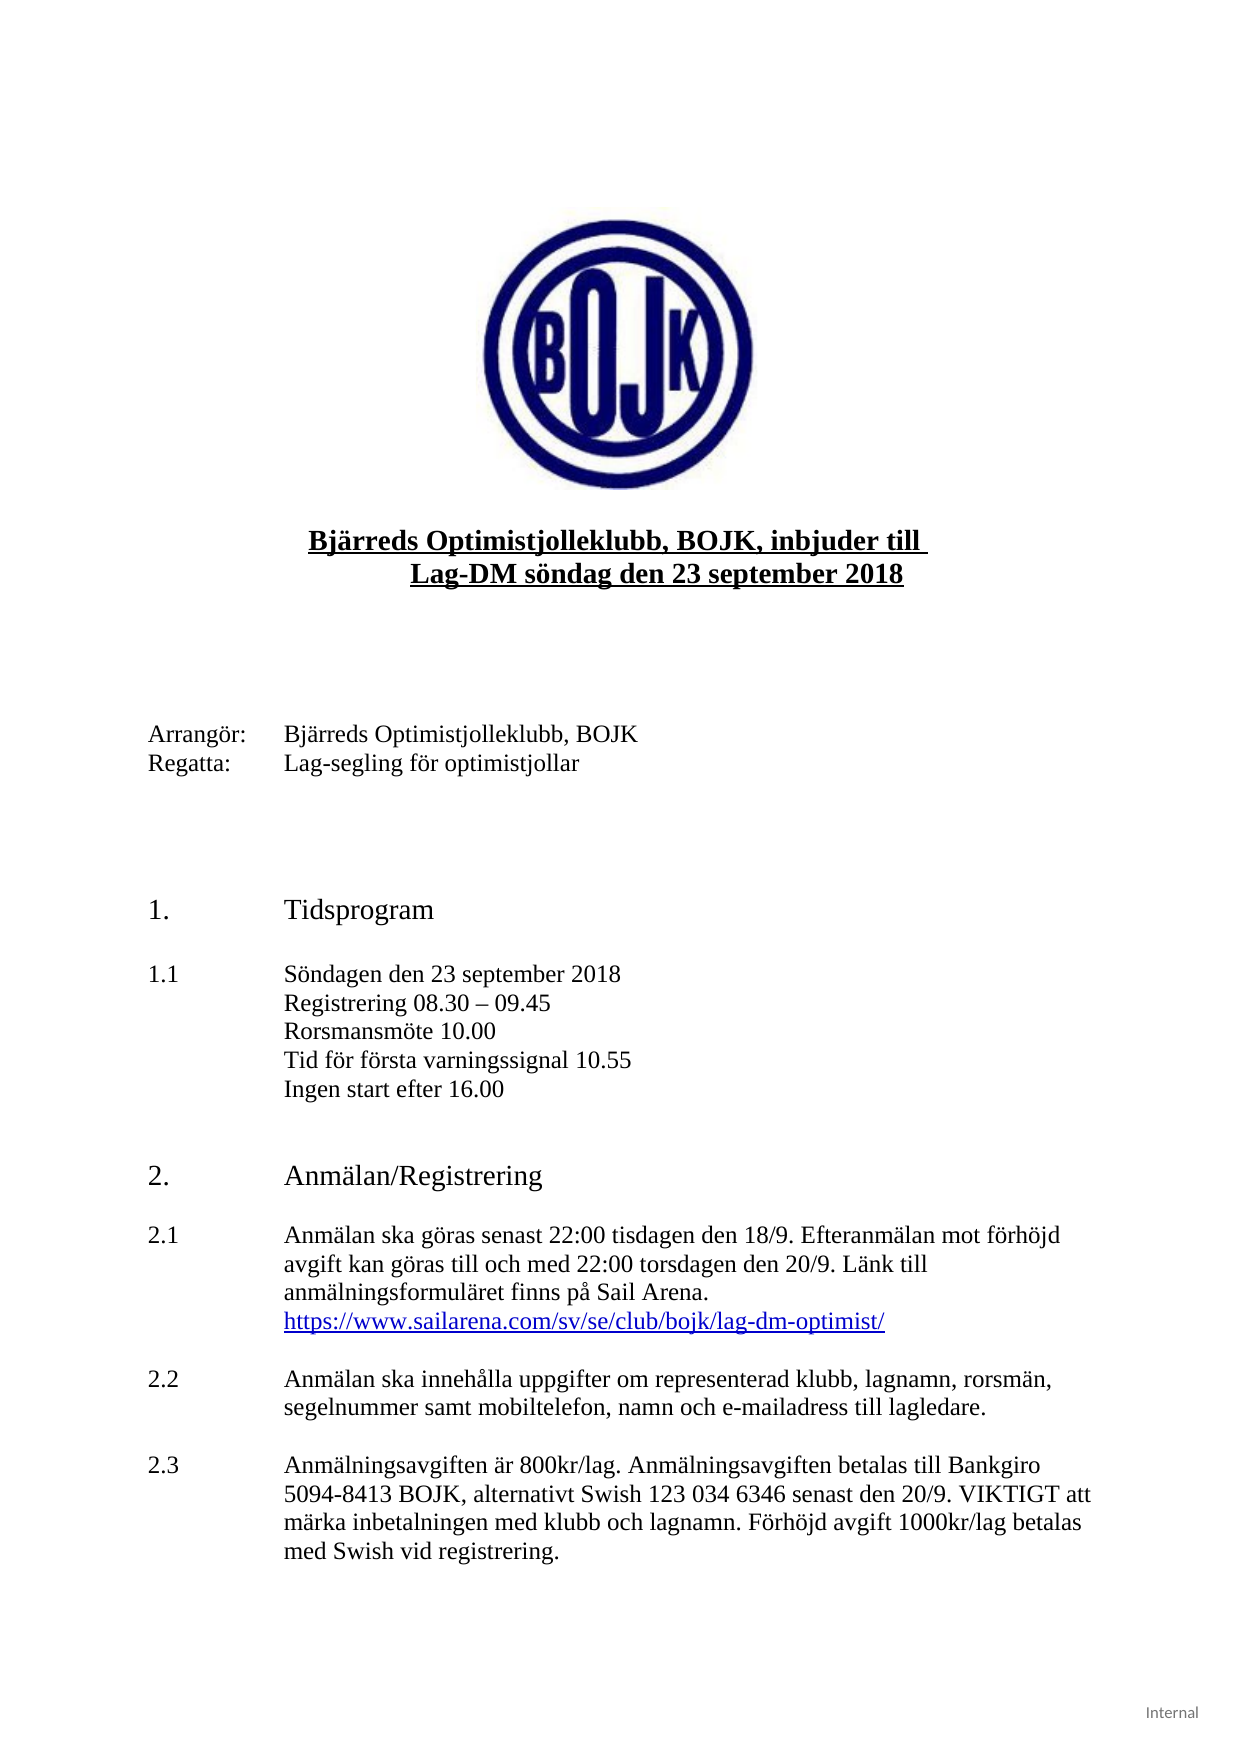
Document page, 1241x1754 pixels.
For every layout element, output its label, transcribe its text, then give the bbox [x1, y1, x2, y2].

text Ingen start efter 16.00 [148, 1074, 1093, 1103]
text 2. Anmälan/Registrering [148, 1158, 1093, 1191]
text 1. Tidsprogram [148, 892, 1093, 925]
text Registrering 08.30 – 09.45 [148, 988, 1093, 1016]
text Bjärreds Optimistjolleklubb, BOJK, inbjuder till [148, 523, 1093, 556]
picture [475, 207, 758, 490]
text 2.3 Anmälningsavgiften är 800kr/lag. Anmälningsavgiften betalas till Bankgiro 5094-8413 BOJK, alternativt Swish 123 034 6346 senast den 20/9. VIKTIGT att märka inbetalningen med klubb och lagnamn. Förhöjd avgift 1000kr/lag betalas med Swish vid registrering. [148, 1450, 1093, 1565]
text 2.2 Anmälan ska innehålla uppgifter om representerad klubb, lagnamn, rorsmän, segelnummer samt mobiltelefon, namn och e-mailadress till lagledare. [148, 1364, 1093, 1421]
text Arrangör: Bjärreds Optimistjolleklubb, BOJK [148, 719, 1093, 748]
text Regatta: Lag-segling för optimistjollar [148, 748, 1093, 777]
text 2.1 Anmälan ska göras senast 22:00 tisdagen den 18/9. Efteranmälan mot förhöjd avgift kan göras till och med 22:00 torsdagen den 20/9. Länk till anmälningsformuläret finns på Sail Arena. https://www.sailarena.com/sv/se/club/bojk/lag-dm-optimist/ [148, 1220, 1093, 1335]
text Rorsmansmöte 10.00 [148, 1016, 1093, 1045]
text Tid för första varningssignal 10.55 [148, 1045, 1093, 1074]
text Lag-DM söndag den 23 september 2018 [148, 556, 1093, 590]
text 1.1 Söndagen den 23 september 2018 [148, 959, 1093, 988]
